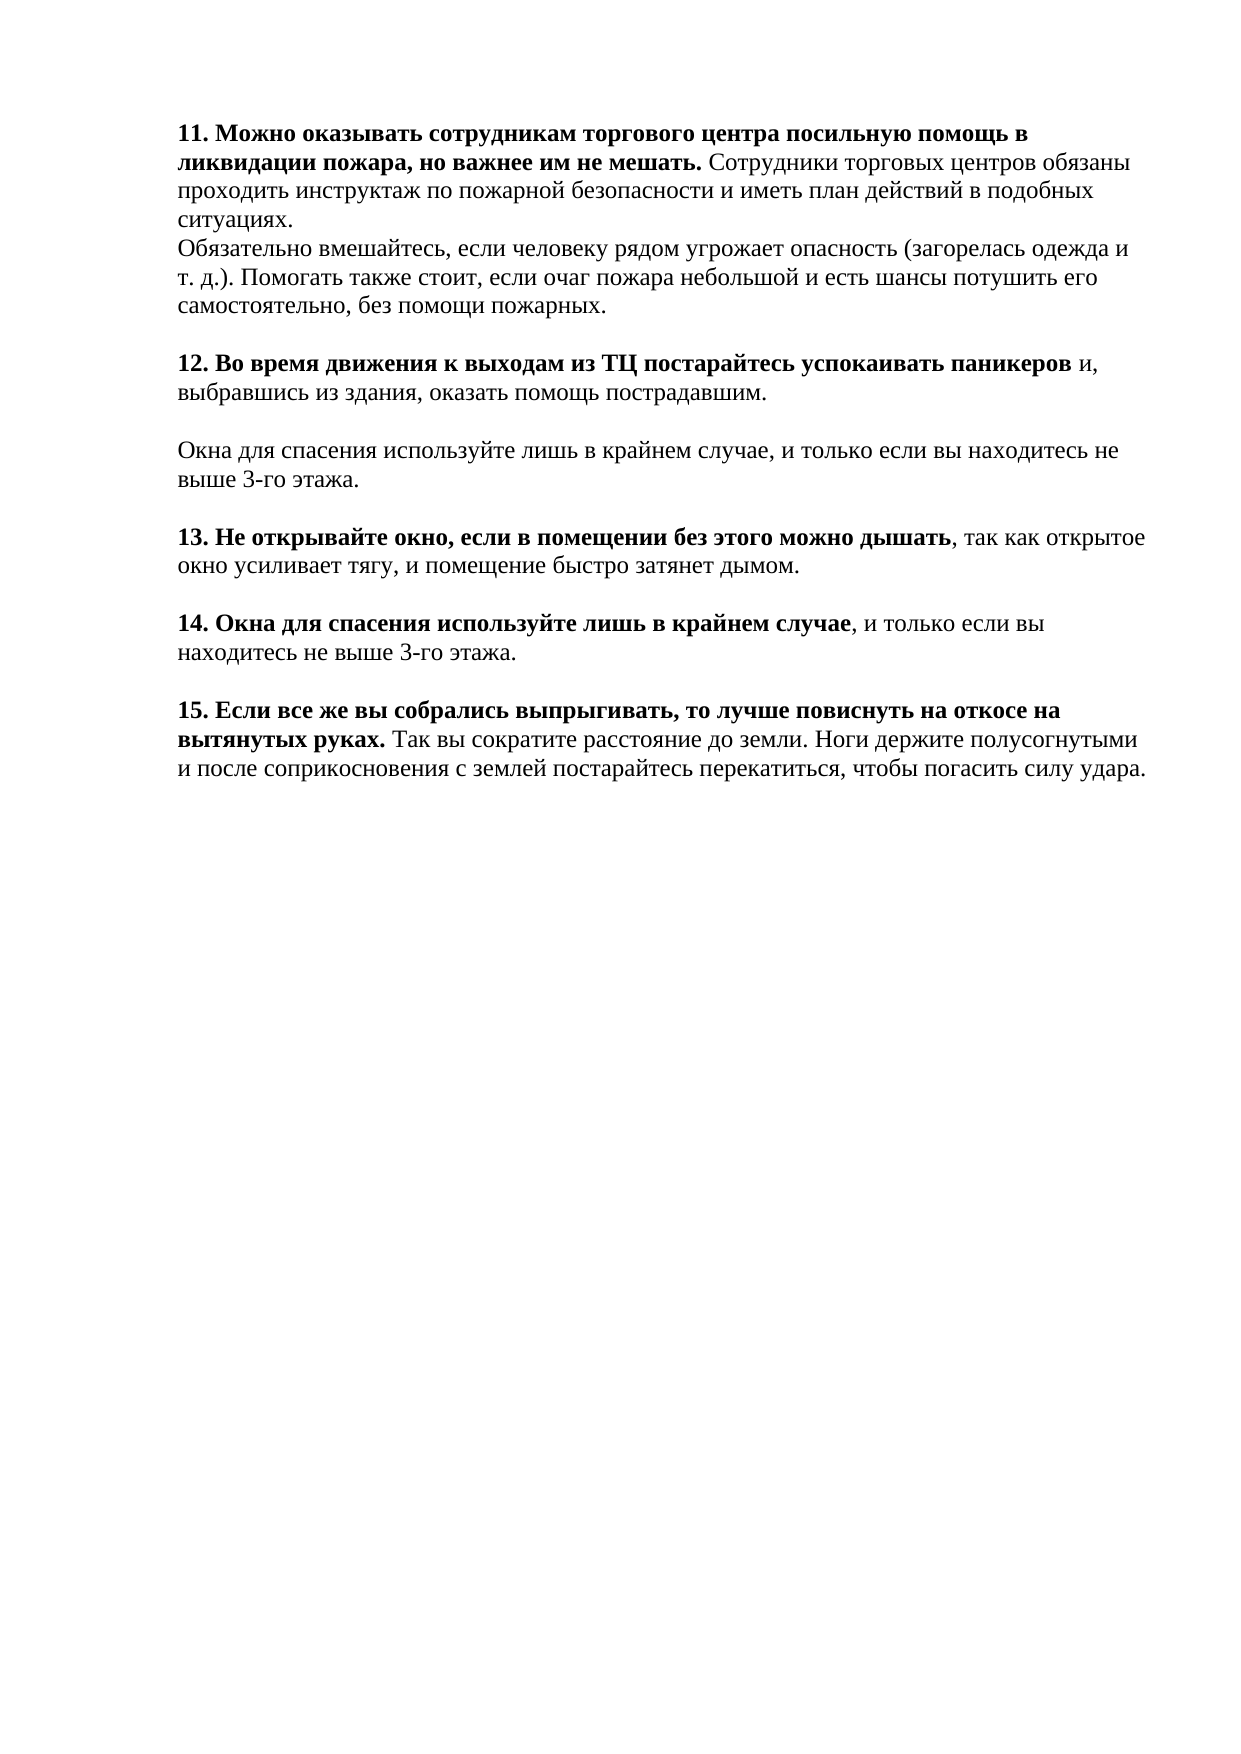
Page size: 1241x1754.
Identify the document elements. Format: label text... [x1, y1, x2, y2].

text 15. Если все же вы собрались выпрыгивать, то лучше повиснуть на откосе на вытянутых руках. Так вы сократите расстояние до земли. Ноги держите полусогнутыми и после соприкосновения с землей постарайтесь перекатиться, чтобы погасить силу удара. [177, 695, 1152, 781]
text 14. Окна для спасения используйте лишь в крайнем случае, и только если вы находитесь не выше 3-го этажа. [177, 608, 1152, 666]
text 13. Не открывайте окно, если в помещении без этого можно дышать, так как открытое окно усиливает тягу, и помещение быстро затянет дымом. [177, 522, 1152, 579]
text 12. Во время движения к выходам из ТЦ постарайтесь успокаивать паникеров и, выбравшись из здания, оказать помощь пострадавшим. [177, 348, 1152, 406]
text 11. Можно оказывать сотрудникам торгового центра посильную помощь в ликвидации пожара, но важнее им не мешать. Сотрудники торговых центров обязаны проходить инструктаж по пожарной безопасности и иметь план действий в подобных ситуациях. Обязательно вмешайтесь, если человеку рядом угрожает опасность (загорелась одежда и т. д.). Помогать также стоит, если очаг пожара небольшой и есть шансы потушить его самостоятельно, без помощи пожарных. [177, 118, 1152, 319]
text Окна для спасения используйте лишь в крайнем случае, и только если вы находитесь не выше 3-го этажа. [177, 435, 1152, 493]
